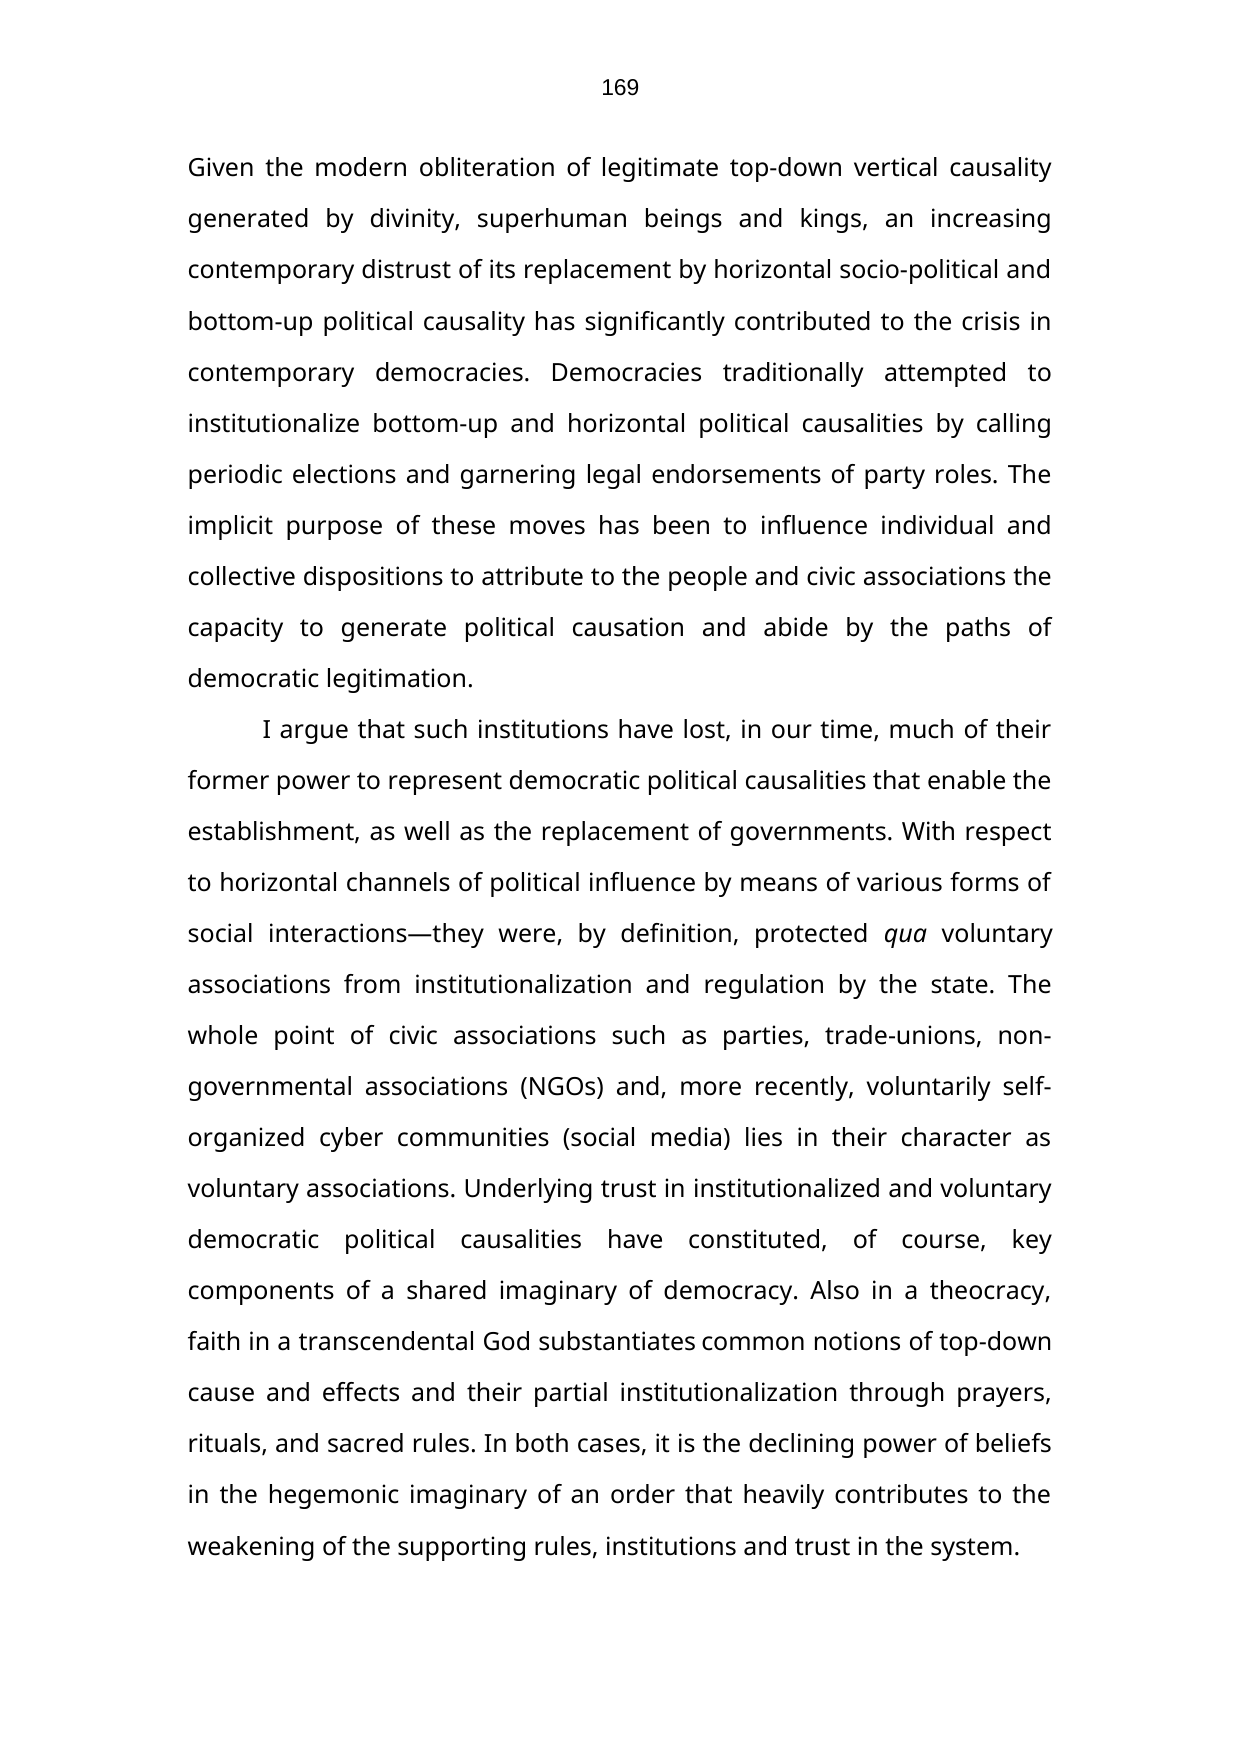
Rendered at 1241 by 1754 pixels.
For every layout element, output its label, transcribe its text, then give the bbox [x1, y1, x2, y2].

text I argue that such institutions have lost, in our time, much of their former power to represent democratic political causalities that enable the establishment, as well as the replacement of governments. With respect to horizontal channels of political influence by means of various forms of social interactions—they were, by definition, protected qua voluntary associations from institutionalization and regulation by the state. The whole point of civic associations such as parties, trade-unions, non-governmental associations (NGOs) and, more recently, voluntarily self-organized cyber communities (social media) lies in their character as voluntary associations. Underlying trust in institutionalized and voluntary democratic political causalities have constituted, of course, key components of a shared imaginary of democracy. Also in a theocracy, faith in a transcendental God substantiates common notions of top-down cause and effects and their partial institutionalization through prayers, rituals, and sacred rules. In both cases, it is the declining power of beliefs in the hegemonic imaginary of an order that heavily contributes to the weakening of the supporting rules, institutions and trust in the system. [187, 711, 1053, 1562]
text Given the modern obliteration of legitimate top-down vertical causality generated by divinity, superhuman beings and kings, an increasing contemporary distrust of its replacement by horizontal socio-political and bottom-up political causality has significantly contributed to the crisis in contemporary democracies. Democracies traditionally attempted to institutionalize bottom-up and horizontal political causalities by calling periodic elections and garnering legal endorsements of party roles. The implicit purpose of these moves has been to influence individual and collective dispositions to attribute to the people and civic associations the capacity to generate political causation and abide by the paths of democratic legitimation. [187, 150, 1053, 694]
